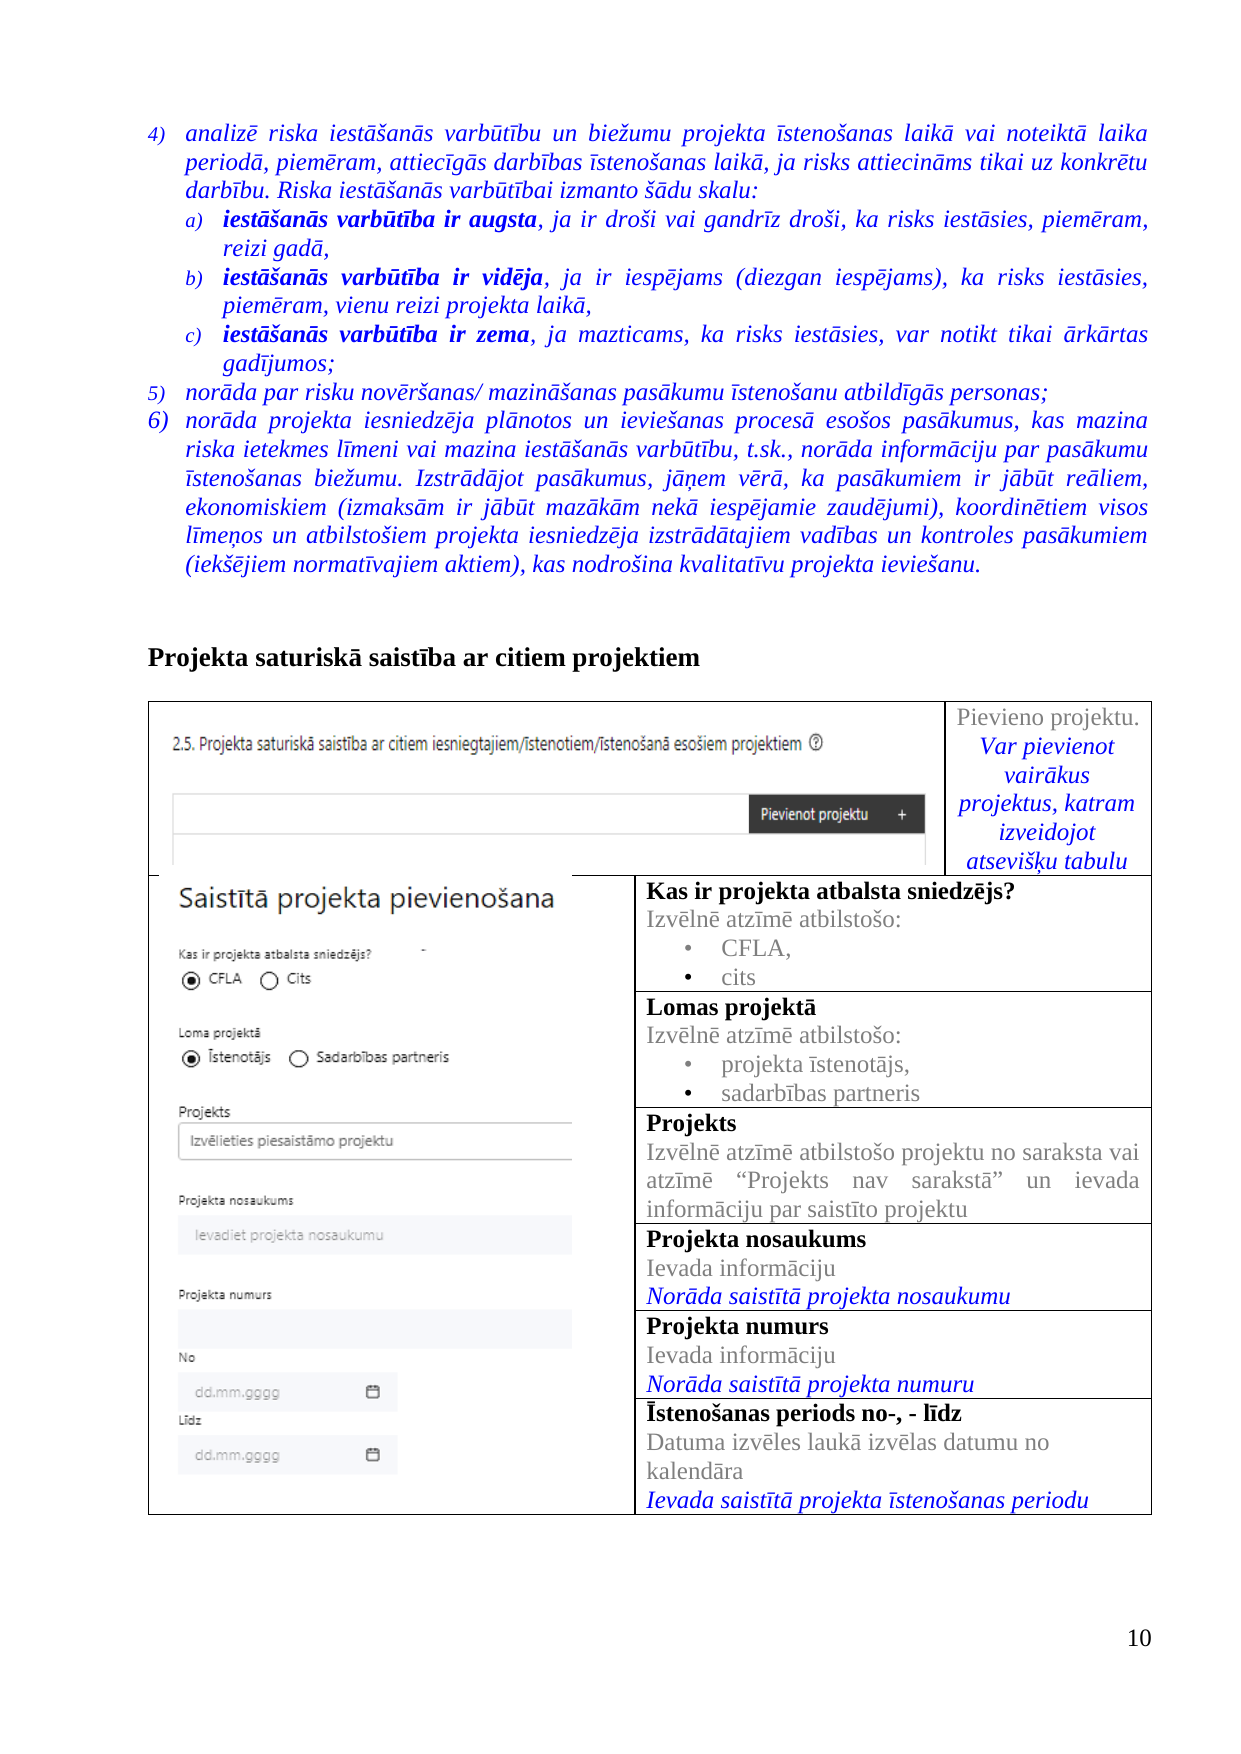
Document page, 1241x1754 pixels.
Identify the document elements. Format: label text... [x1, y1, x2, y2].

list iestāšanās varbūtība ir vidēja, ja ir iespējams (diezgan iespējams), ka risks iestāsies, piemēram, vienu reizi projekta laikā, [185, 262, 1152, 319]
table_cell Īstenošanas periods no-, - līdz Datuma izvēles laukā izvēlas datumu no kalendāra Ievada saistītā projekta īstenošanas periodu [636, 1399, 1151, 1513]
list iestāšanās varbūtība ir zema, ja mazticams, ka risks iestāsies, var notikt tikai ārkārtas gadījumos; [185, 319, 1152, 377]
subtitle Projekta saturiskā saistība ar citiem projektiem [148, 641, 1152, 672]
picture [162, 712, 932, 865]
table_header [149, 702, 944, 875]
picture [159, 875, 572, 1489]
list norāda projekta iesniedzēja plānotos un ieviešanas procesā esošos pasākumus, kas mazina riska ietekmes līmeni vai mazina iestāšanās varbūtību, t.sk., norāda informāciju par pasākumu īstenošanas biežumu. Izstrādājot pasākumus, jāņem vērā, ka pasākumiem ir jābūt reāliem, ekonomiskiem (izmaksām ir jābūt mazākām nekā iespējamie zaudējumi), koordinētiem visos līmeņos un atbilstošiem projekta iesniedzēja izstrādātajiem vadības un kontroles pasākumiem (iekšējiem normatīvajiem aktiem), kas nodrošina kvalitatīvu projekta ieviešanu. [148, 406, 1152, 578]
table_header Pievieno projektu. Var pievienot vairākus projektus, katram izveidojot atsevišķu tabulu [946, 702, 1151, 875]
table_cell [149, 876, 634, 1513]
list iestāšanās varbūtība ir augsta, ja ir droši vai gandrīz droši, ka risks iestāsies, piemēram, reizi gadā, [185, 204, 1152, 262]
table_cell Projekta numurs Ievada informāciju Norāda saistītā projekta numuru [636, 1311, 1151, 1397]
table_cell Kas ir projekta atbalsta sniedzējs? Izvēlnē atzīmē atbilstošo: CFLA, cits [636, 876, 1151, 991]
list analizē riska iestāšanās varbūtību un biežumu projekta īstenošanas laikā vai noteiktā laika periodā, piemēram, attiecīgās darbības īstenošanas laikā, ja risks attiecināms tikai uz konkrētu darbību. Riska iestāšanās varbūtībai izmanto šādu skalu: [148, 118, 1152, 204]
table_cell Projekts Izvēlnē atzīmē atbilstošo projektu no saraksta vai atzīmē “Projekts nav sarakstā” un ievada informāciju par saistīto projektu [636, 1108, 1151, 1223]
table_cell Projekta nosaukums Ievada informāciju Norāda saistītā projekta nosaukumu [636, 1224, 1151, 1310]
list norāda par risku novēršanas/ mazināšanas pasākumu īstenošanu atbildīgās personas; [148, 377, 1152, 406]
table_cell Lomas projektā Izvēlnē atzīmē atbilstošo: projekta īstenotājs, sadarbības partneris [636, 992, 1151, 1107]
